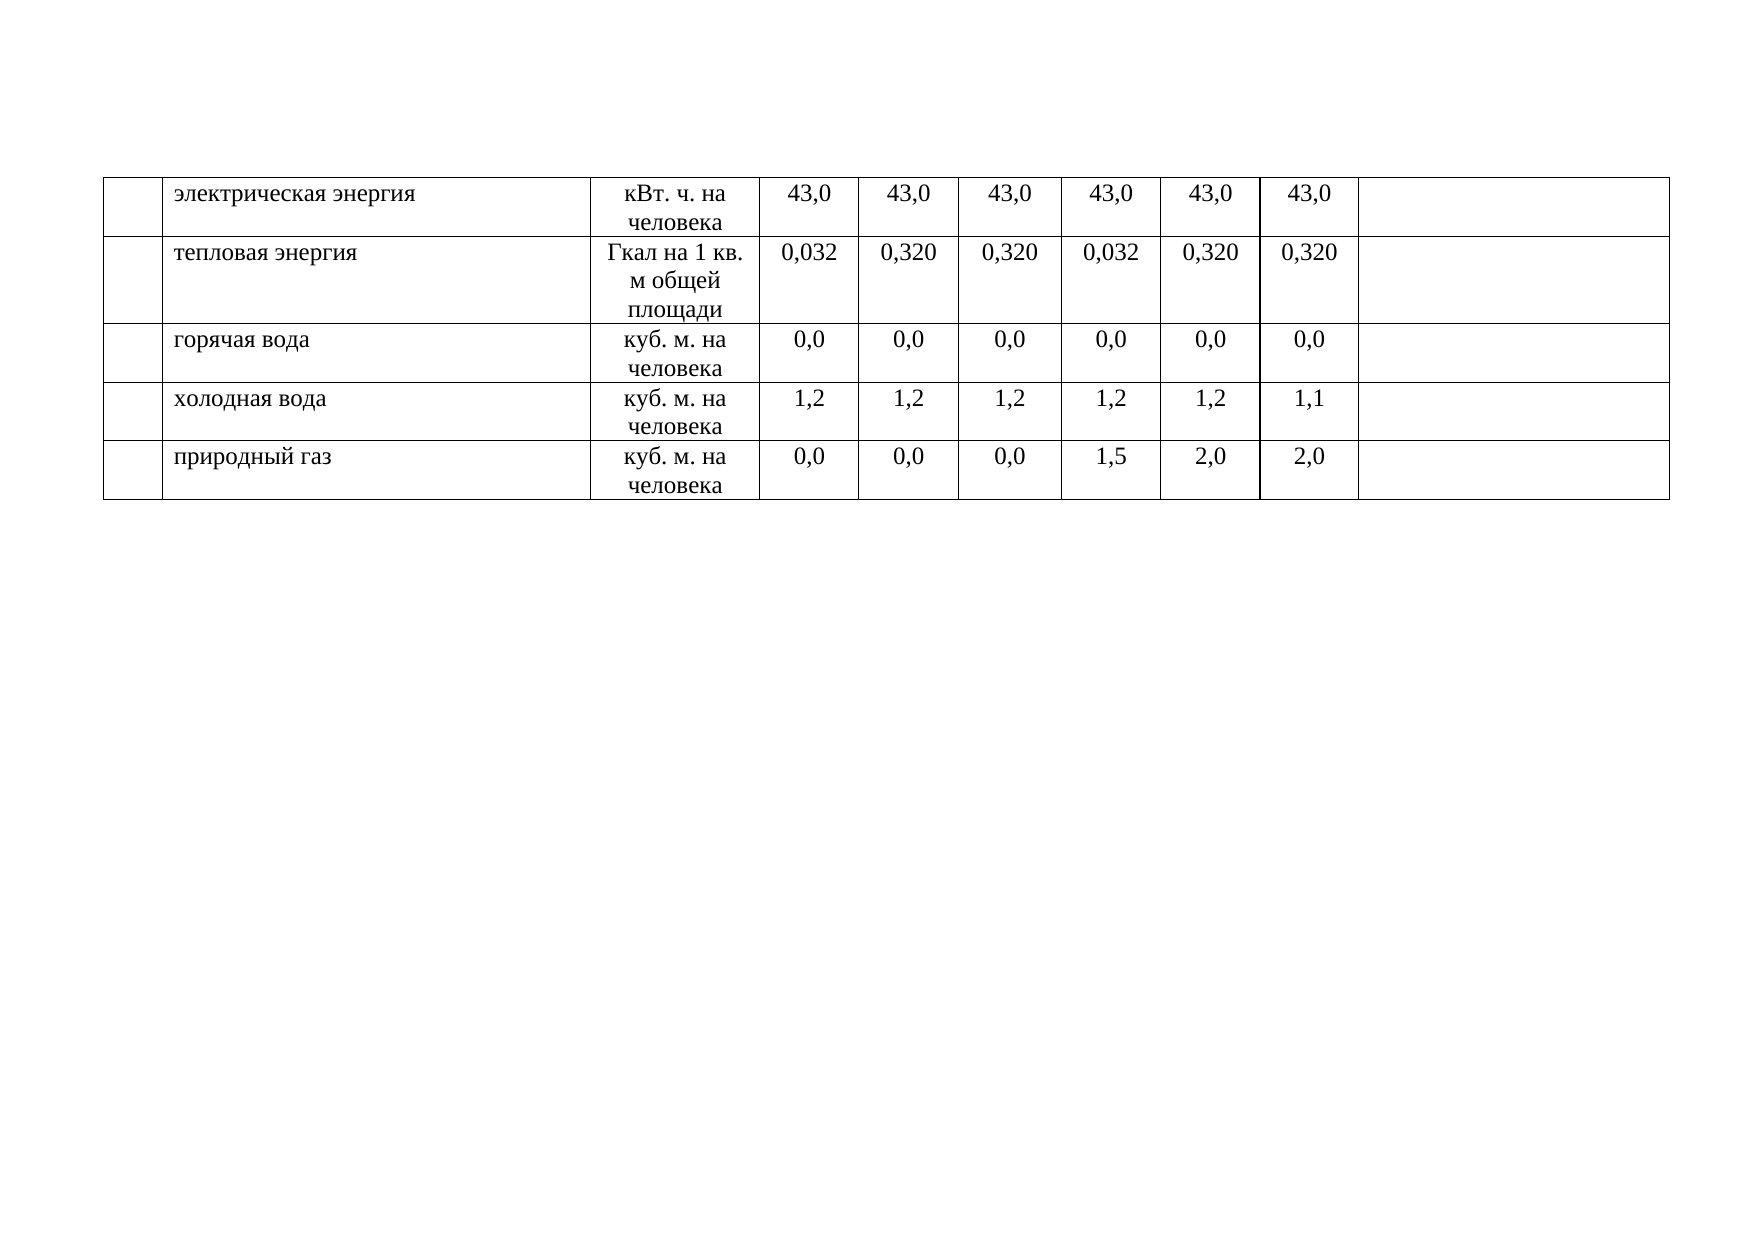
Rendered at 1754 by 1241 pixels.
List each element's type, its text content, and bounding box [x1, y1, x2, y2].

table_cell 43,0 [859, 178, 958, 236]
table_cell куб. м. на человека [591, 441, 759, 499]
table_cell 43,0 [1062, 178, 1160, 236]
table_cell 43,0 [1261, 178, 1358, 236]
table_cell 0,0 [959, 324, 1061, 382]
table_cell 0,0 [1062, 324, 1160, 382]
table_cell электрическая энергия [163, 178, 590, 236]
table_cell 1,5 [1062, 441, 1160, 499]
table_cell кВт. ч. на человека [591, 178, 759, 236]
table_cell природный газ [163, 441, 590, 499]
table_cell 43,0 [760, 178, 858, 236]
table_cell 0,0 [859, 324, 958, 382]
table_cell 0,320 [1261, 237, 1358, 323]
table_cell [1359, 441, 1669, 499]
table_cell [1359, 178, 1669, 236]
table_cell куб. м. на человека [591, 324, 759, 382]
table_cell 1,2 [959, 383, 1061, 440]
table_cell тепловая энергия [163, 237, 590, 323]
table_cell 43,0 [1161, 178, 1259, 236]
table_cell [104, 178, 162, 236]
table_cell [1359, 383, 1669, 440]
table_cell 1,2 [1161, 383, 1259, 440]
table_cell Гкал на 1 кв. м общей площади [591, 237, 759, 323]
table_cell 0,0 [1261, 324, 1358, 382]
table_cell 0,0 [959, 441, 1061, 499]
table_cell 1,2 [760, 383, 858, 440]
table_cell 0,0 [1161, 324, 1259, 382]
table_cell 0,032 [1062, 237, 1160, 323]
table_cell 0,320 [959, 237, 1061, 323]
table_cell 0,0 [760, 441, 858, 499]
table_cell холодная вода [163, 383, 590, 440]
table_cell 2,0 [1261, 441, 1358, 499]
table_cell куб. м. на человека [591, 383, 759, 440]
table_cell 1,2 [1062, 383, 1160, 440]
table_cell горячая вода [163, 324, 590, 382]
table_cell 2,0 [1161, 441, 1259, 499]
table_cell [104, 237, 162, 323]
table_cell [104, 324, 162, 382]
table_cell 1,1 [1261, 383, 1358, 440]
table_cell [104, 383, 162, 440]
table_cell 1,2 [859, 383, 958, 440]
table_cell 43,0 [959, 178, 1061, 236]
table_cell [1359, 324, 1669, 382]
table_cell 0,0 [859, 441, 958, 499]
table_cell [1359, 237, 1669, 323]
table_cell 0,0 [760, 324, 858, 382]
table_cell 0,320 [1161, 237, 1259, 323]
table_cell 0,032 [760, 237, 858, 323]
table_cell [104, 441, 162, 499]
table_cell 0,320 [859, 237, 958, 323]
